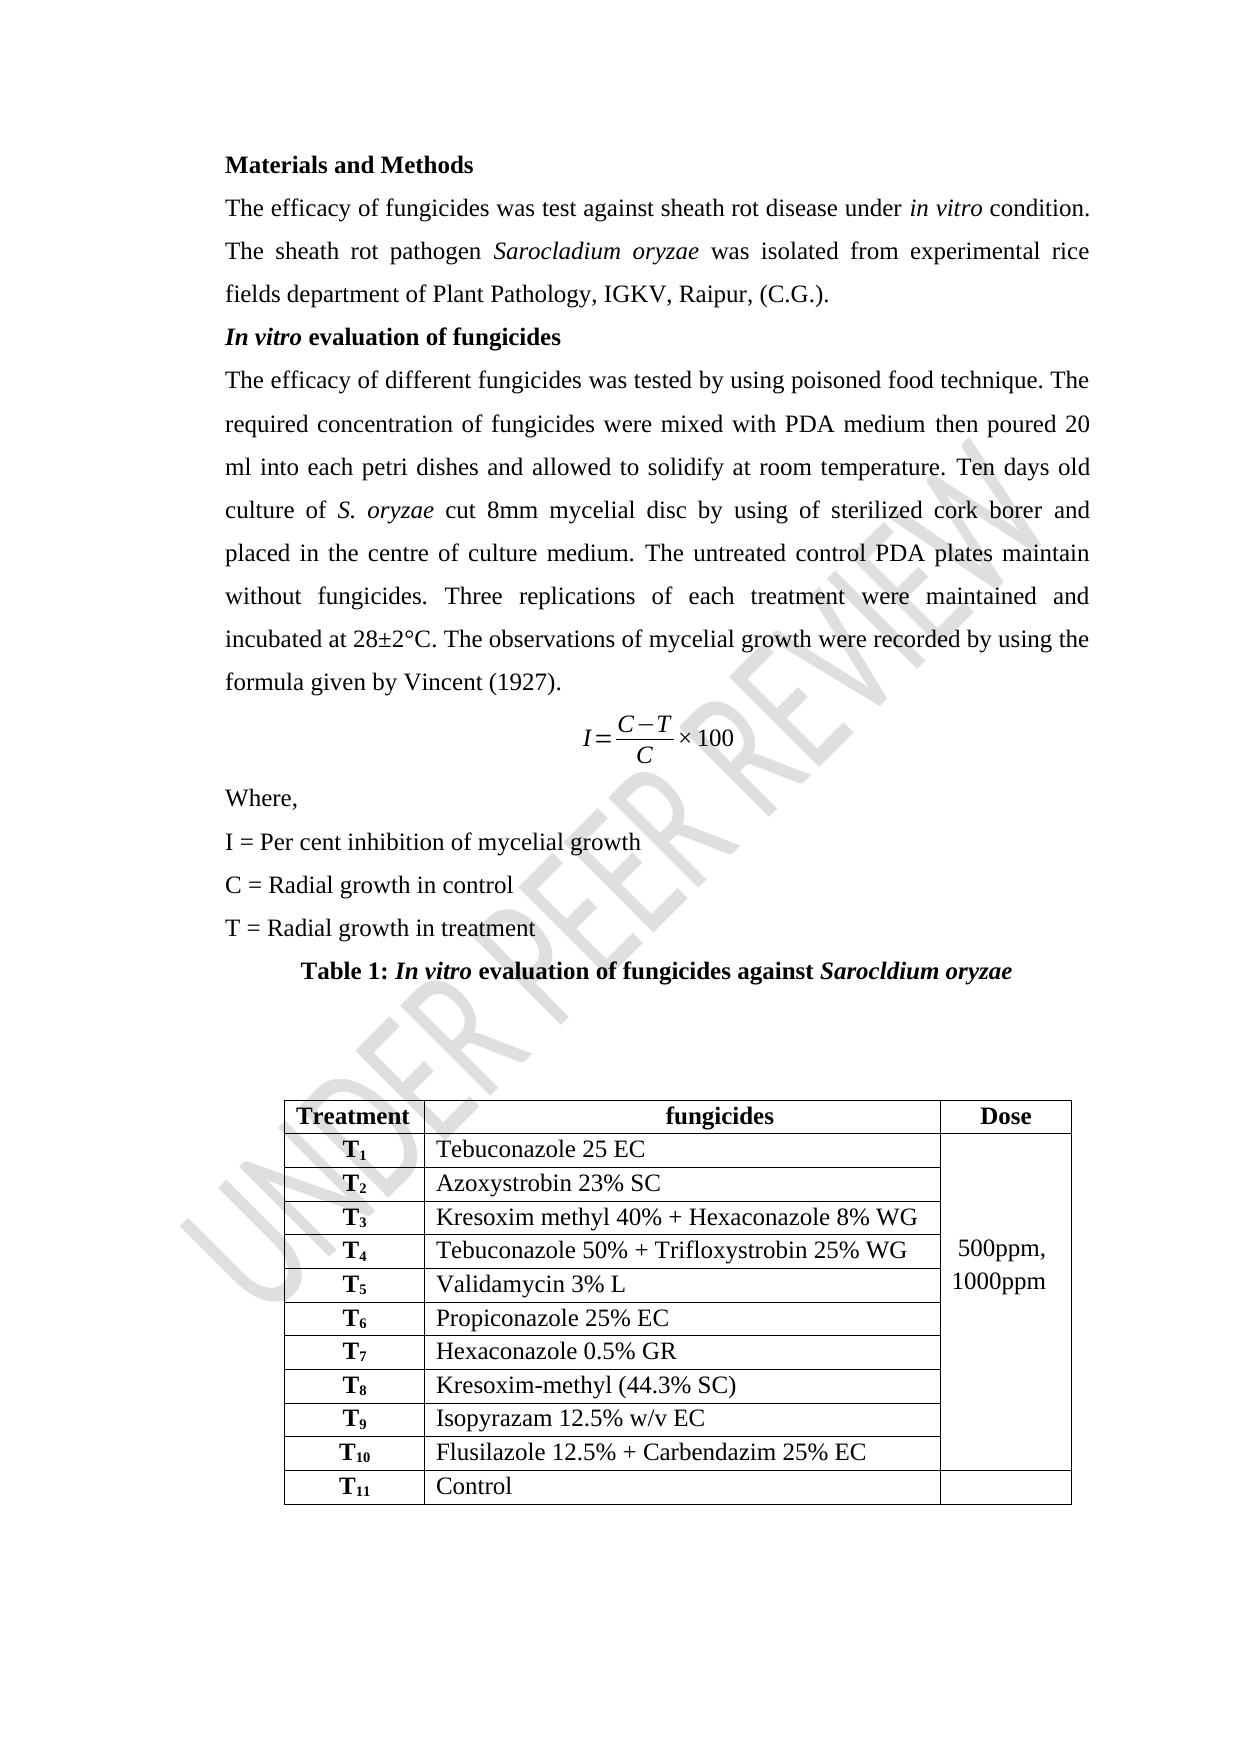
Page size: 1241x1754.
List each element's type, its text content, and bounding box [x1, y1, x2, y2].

text The efficacy of fungicides was test against sheath rot disease under in vitro condition. The sheath rot pathogen Sarocladium oryzae was isolated from experimental rice fields department of Plant Pathology, IGKV, Raipur, (C.G.). [225, 193, 1090, 308]
text I = Per cent inhibition of mycelial growth [225, 827, 1090, 855]
text The efficacy of different fungicides was tested by using poisoned food technique. The required concentration of fungicides were mixed with PDA medium then poured 20 ml into each petri dishes and allowed to solidify at room temperature. Ten days old culture of S. oryzae cut 8mm mycelial disc by using of sterilized cork borer and placed in the centre of culture medium. The untreated control PDA plates maintain without fungicides. Three replications of each treatment were maintained and incubated at 28±2°C. The observations of mycelial growth were recorded by using the formula given by Vincent (1927). [225, 366, 1090, 696]
table_cell Isopyrazam 12.5% w/v EC [425, 1404, 940, 1436]
table_cell T10 [285, 1437, 424, 1470]
table_cell Tebuconazole 50% + Trifloxystrobin 25% WG [425, 1235, 940, 1268]
table_cell 500ppm, 1000ppm [941, 1134, 1071, 1470]
table_cell T1 [285, 1134, 424, 1167]
table_cell Azoxystrobin 23% SC [425, 1168, 940, 1201]
table_cell [941, 1471, 1071, 1504]
text Table 1: In vitro evaluation of fungicides against Sarocldium oryzae [150, 956, 1090, 985]
text T = Radial growth in treatment [225, 913, 1090, 942]
table_cell T8 [285, 1370, 424, 1402]
table_cell T4 [285, 1235, 424, 1268]
table_cell T9 [285, 1404, 424, 1436]
text Where, [225, 783, 1090, 812]
table_cell T6 [285, 1303, 424, 1335]
table_cell Flusilazole 12.5% + Carbendazim 25% EC [425, 1437, 940, 1470]
table_cell Tebuconazole 25 EC [425, 1134, 940, 1167]
text In vitro evaluation of fungicides [225, 322, 1090, 351]
table_cell Kresoxim methyl 40% + Hexaconazole 8% WG [425, 1202, 940, 1234]
text C = Radial growth in control [225, 870, 1090, 898]
table_cell T7 [285, 1336, 424, 1369]
table_cell Control [425, 1471, 940, 1504]
table_header Treatment [285, 1101, 424, 1133]
table_cell Hexaconazole 0.5% GR [425, 1336, 940, 1369]
text Materials and Methods [225, 150, 1090, 179]
table_cell Kresoxim-methyl (44.3% SC) [425, 1370, 940, 1402]
table_cell Propiconazole 25% EC [425, 1303, 940, 1335]
table_header Dose [941, 1101, 1071, 1133]
table_header fungicides [425, 1101, 940, 1133]
table_cell T11 [285, 1471, 424, 1504]
table_cell T5 [285, 1269, 424, 1302]
table_cell Validamycin 3% L [425, 1269, 940, 1302]
table_cell T3 [285, 1202, 424, 1234]
table_cell T2 [285, 1168, 424, 1201]
